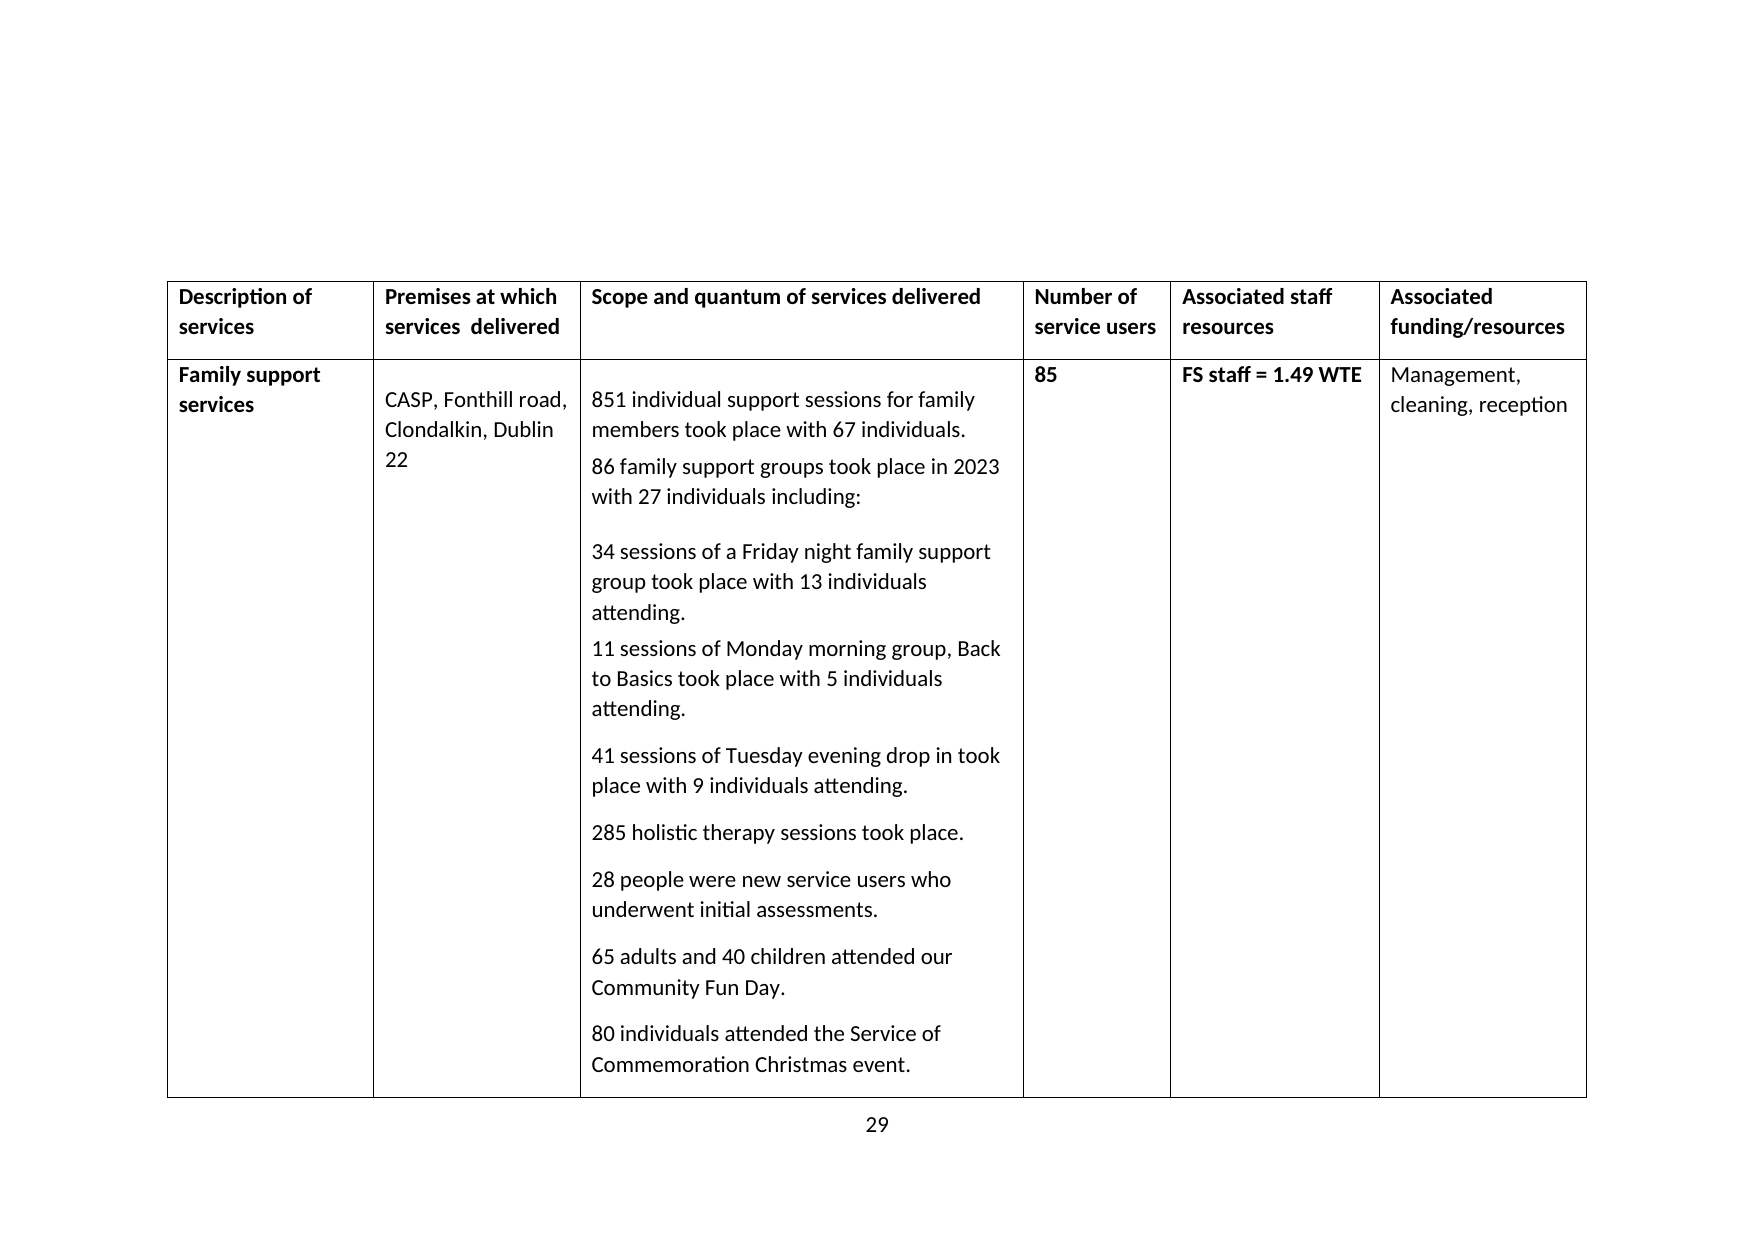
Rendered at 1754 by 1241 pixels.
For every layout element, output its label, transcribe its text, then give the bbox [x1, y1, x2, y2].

table_header Number of service users [1024, 282, 1170, 359]
table_header Premises at which services delivered [374, 282, 580, 359]
table_header Associated staff resources [1171, 282, 1379, 359]
table_header Description of services [168, 282, 373, 359]
table_cell 85 [1024, 360, 1170, 1097]
table_header Associated funding/resources [1380, 282, 1586, 359]
table_header Scope and quantum of services delivered [581, 282, 1023, 359]
table_cell FS staff = 1.49 WTE [1171, 360, 1379, 1097]
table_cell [1380, 360, 1586, 1097]
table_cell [581, 360, 1023, 1097]
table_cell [168, 360, 373, 1097]
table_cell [374, 360, 580, 1097]
